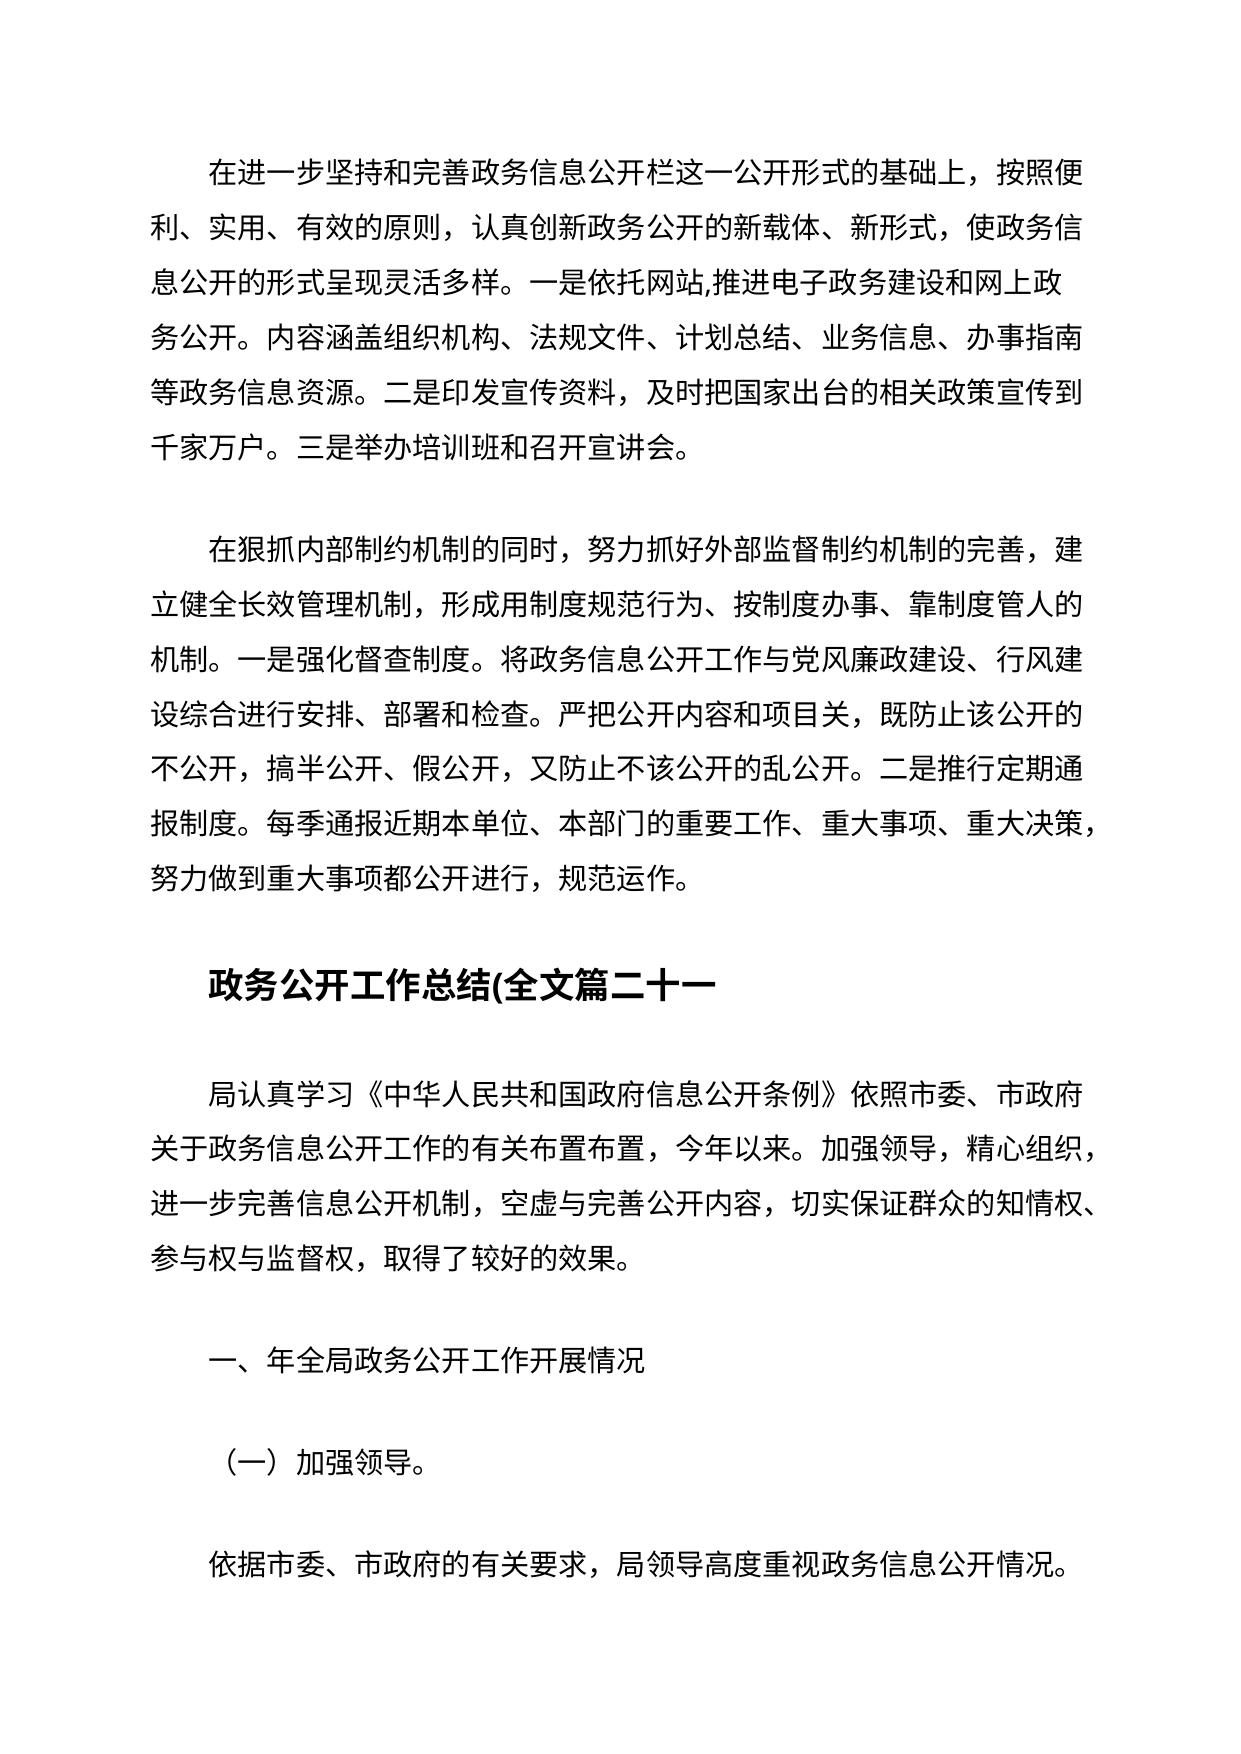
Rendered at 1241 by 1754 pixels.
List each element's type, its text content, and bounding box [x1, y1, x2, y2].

text 政务公开工作总结(全文篇二十一 [150, 957, 1090, 1009]
text 一、年全局政务公开工作开展情况 [150, 1337, 1090, 1380]
text 在狠抓内部制约机制的同时，努力抓好外部监督制约机制的完善，建立健全长效管理机制，形成用制度规范行为、按制度办事、靠制度管人的机制。一是强化督查制度。将政务信息公开工作与党风廉政建设、行风建设综合进行安排、部署和检查。严把公开内容和项目关，既防止该公开的不公开，搞半公开、假公开，又防止不该公开的乱公开。二是推行定期通报制度。每季通报近期本单位、本部门的重要工作、重大事项、重大决策，努力做到重大事项都公开进行，规范运作。 [150, 526, 1090, 898]
text 在进一步坚持和完善政务信息公开栏这一公开形式的基础上，按照便利、实用、有效的原则，认真创新政务公开的新载体、新形式，使政务信息公开的形式呈现灵活多样。一是依托网站,推进电子政务建设和网上政务公开。内容涵盖组织机构、法规文件、计划总结、业务信息、办事指南等政务信息资源。二是印发宣传资料，及时把国家出台的相关政策宣传到千家万户。三是举办培训班和召开宣讲会。 [150, 150, 1090, 467]
text （一）加强领导。 [150, 1439, 1090, 1482]
text 局认真学习《中华人民共和国政府信息公开条例》依照市委、市政府关于政务信息公开工作的有关布置布置，今年以来。加强领导，精心组织，进一步完善信息公开机制，空虚与完善公开内容，切实保证群众的知情权、参与权与监督权，取得了较好的效果。 [150, 1071, 1090, 1278]
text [150, 1541, 1090, 1583]
